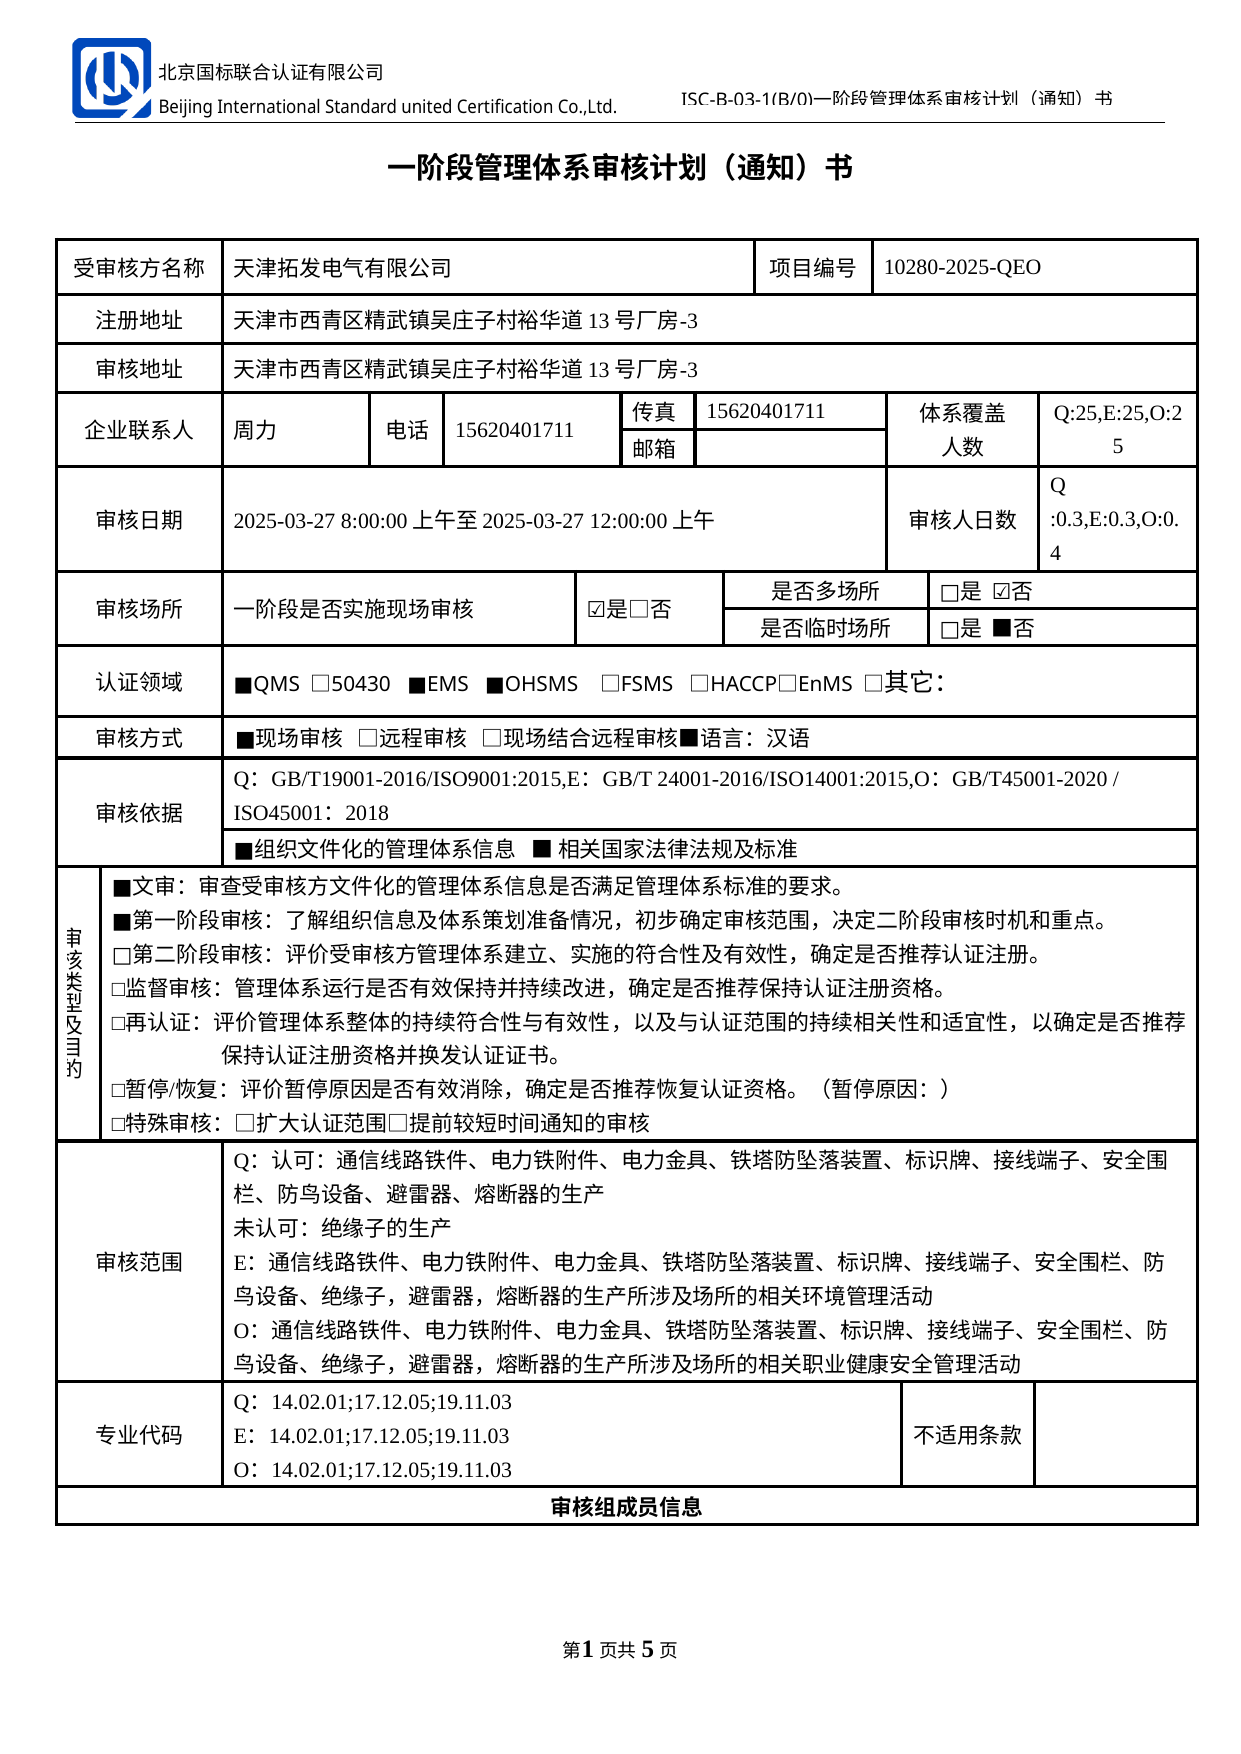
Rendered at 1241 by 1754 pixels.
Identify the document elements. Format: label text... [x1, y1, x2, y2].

table_cell 审核地址 [58, 345, 221, 391]
table_cell 天津市西青区精武镇吴庄子村裕华道13号厂房-3 [224, 296, 1196, 342]
table_cell [1036, 1383, 1196, 1485]
table_cell 审核范围 [58, 1143, 221, 1380]
table_cell 审核日期 [58, 468, 221, 570]
table_cell Q：认可：通信线路铁件、电力铁附件、电力金具、铁塔防坠落装置、标识牌、接线端子、安全围栏、防鸟设备、避雷器、熔断器的生产 未认可：绝缘子的生产 E：通信线路铁件、电力铁附件、电力金具、铁塔防坠落装置、标识牌、接线端子、安全围栏、防鸟设备、绝缘子，避雷器，熔断器的生产所涉及场所的相关环境管理活动 O：通信线路铁件、电力铁附件、电力金具、铁塔防坠落装置、标识牌、接线端子、安全围栏、防鸟设备、绝缘子，避雷器，熔断器的生产所涉及场所的相关职业健康安全管理活动 [224, 1143, 1196, 1380]
table_cell 审核方式 [58, 718, 221, 756]
table_cell 是否临时场所 [725, 610, 927, 644]
table_cell 审核依据 [58, 760, 221, 864]
table_cell 审核组成员信息 [58, 1488, 1196, 1523]
table_cell 周力 [224, 394, 368, 465]
picture [72, 38, 152, 118]
table_cell 企业联系人 [58, 394, 221, 465]
table_cell ■组织文件化的管理体系信息 ■ 相关国家法律法规及标准 [224, 831, 1196, 864]
table_cell 2025-03-27 8:00:00上午至2025-03-27 12:00:00上午 [224, 468, 885, 570]
table_cell 一阶段是否实施现场审核 [224, 573, 574, 644]
table_cell Q:25,E:25,O:25 [1040, 394, 1196, 465]
table_cell 审核类型及目的 [58, 868, 99, 1139]
table_cell Q：GB/T19001-2016/ISO9001:2015,E：GB/T 24001-2016/ISO14001:2015,O：GB/T45001-2020 / ISO45001：2018 [224, 760, 1196, 827]
table_cell 天津市西青区精武镇吴庄子村裕华道13号厂房-3 [224, 345, 1196, 391]
table_cell 审核人日数 [888, 468, 1037, 570]
table_cell 体系覆盖 人数 [888, 394, 1037, 465]
table_header 受审核方名称 [58, 241, 221, 293]
table_cell 电话 [371, 394, 442, 465]
table_header 10280-2025-QEO [874, 241, 1196, 293]
table_cell ☑是□否 [577, 573, 722, 644]
table_cell [697, 431, 885, 465]
table_cell 15620401711 [445, 394, 619, 465]
table_cell 是否多场所 [725, 573, 927, 607]
table_cell ■文审：审查受审核方文件化的管理体系信息是否满足管理体系标准的要求。 ■第一阶段审核：了解组织信息及体系策划准备情况，初步确定审核范围，决定二阶段审核时机和重点。 □第二阶段审核：评价受审核方管理体系建立、实施的符合性及有效性，确定是否推荐认证注册。 □监督审核：管理体系运行是否有效保持并持续改进，确定是否推荐保持认证注册资格。 □再认证：评价管理体系整体的持续符合性与有效性，以及与认证范围的持续相关性和适宜性，以确定是否推荐保持认证注册资格并换发认证证书。 □暂停/恢复：评价暂停原因是否有效消除，确定是否推荐恢复认证资格。（暂停原因：） □特殊审核：□扩大认证范围□提前较短时间通知的审核 [102, 868, 1196, 1139]
table_cell ■现场审核 □远程审核 □现场结合远程审核■语言：汉语 [224, 718, 1196, 756]
table_cell 传真 [623, 394, 693, 428]
table_cell 认证领域 [58, 647, 221, 715]
table_cell Q：14.02.01;17.12.05;19.11.03 E：14.02.01;17.12.05;19.11.03 O：14.02.01;17.12.05;19.11.03 [224, 1383, 900, 1485]
table_cell □是 ■否 [930, 610, 1196, 644]
table_cell ■QMS □50430 ■EMS ■OHSMS □FSMS □HACCP□EnMS □其它： [224, 647, 1196, 715]
table_cell Q:0.3,E:0.3,O:0.4 [1040, 468, 1196, 570]
table_cell □是 ☑否 [930, 573, 1196, 607]
table_cell 不适用条款 [903, 1383, 1033, 1485]
table_cell 注册地址 [58, 296, 221, 342]
text 一阶段管理体系审核计划（通知）书 [75, 131, 1165, 199]
table_header 项目编号 [756, 241, 871, 293]
table_header 天津拓发电气有限公司 [224, 241, 753, 293]
table_cell 审核场所 [58, 573, 221, 644]
table_cell 15620401711 [697, 394, 885, 428]
table_cell 邮箱 [623, 431, 693, 465]
table_cell 专业代码 [58, 1383, 221, 1485]
